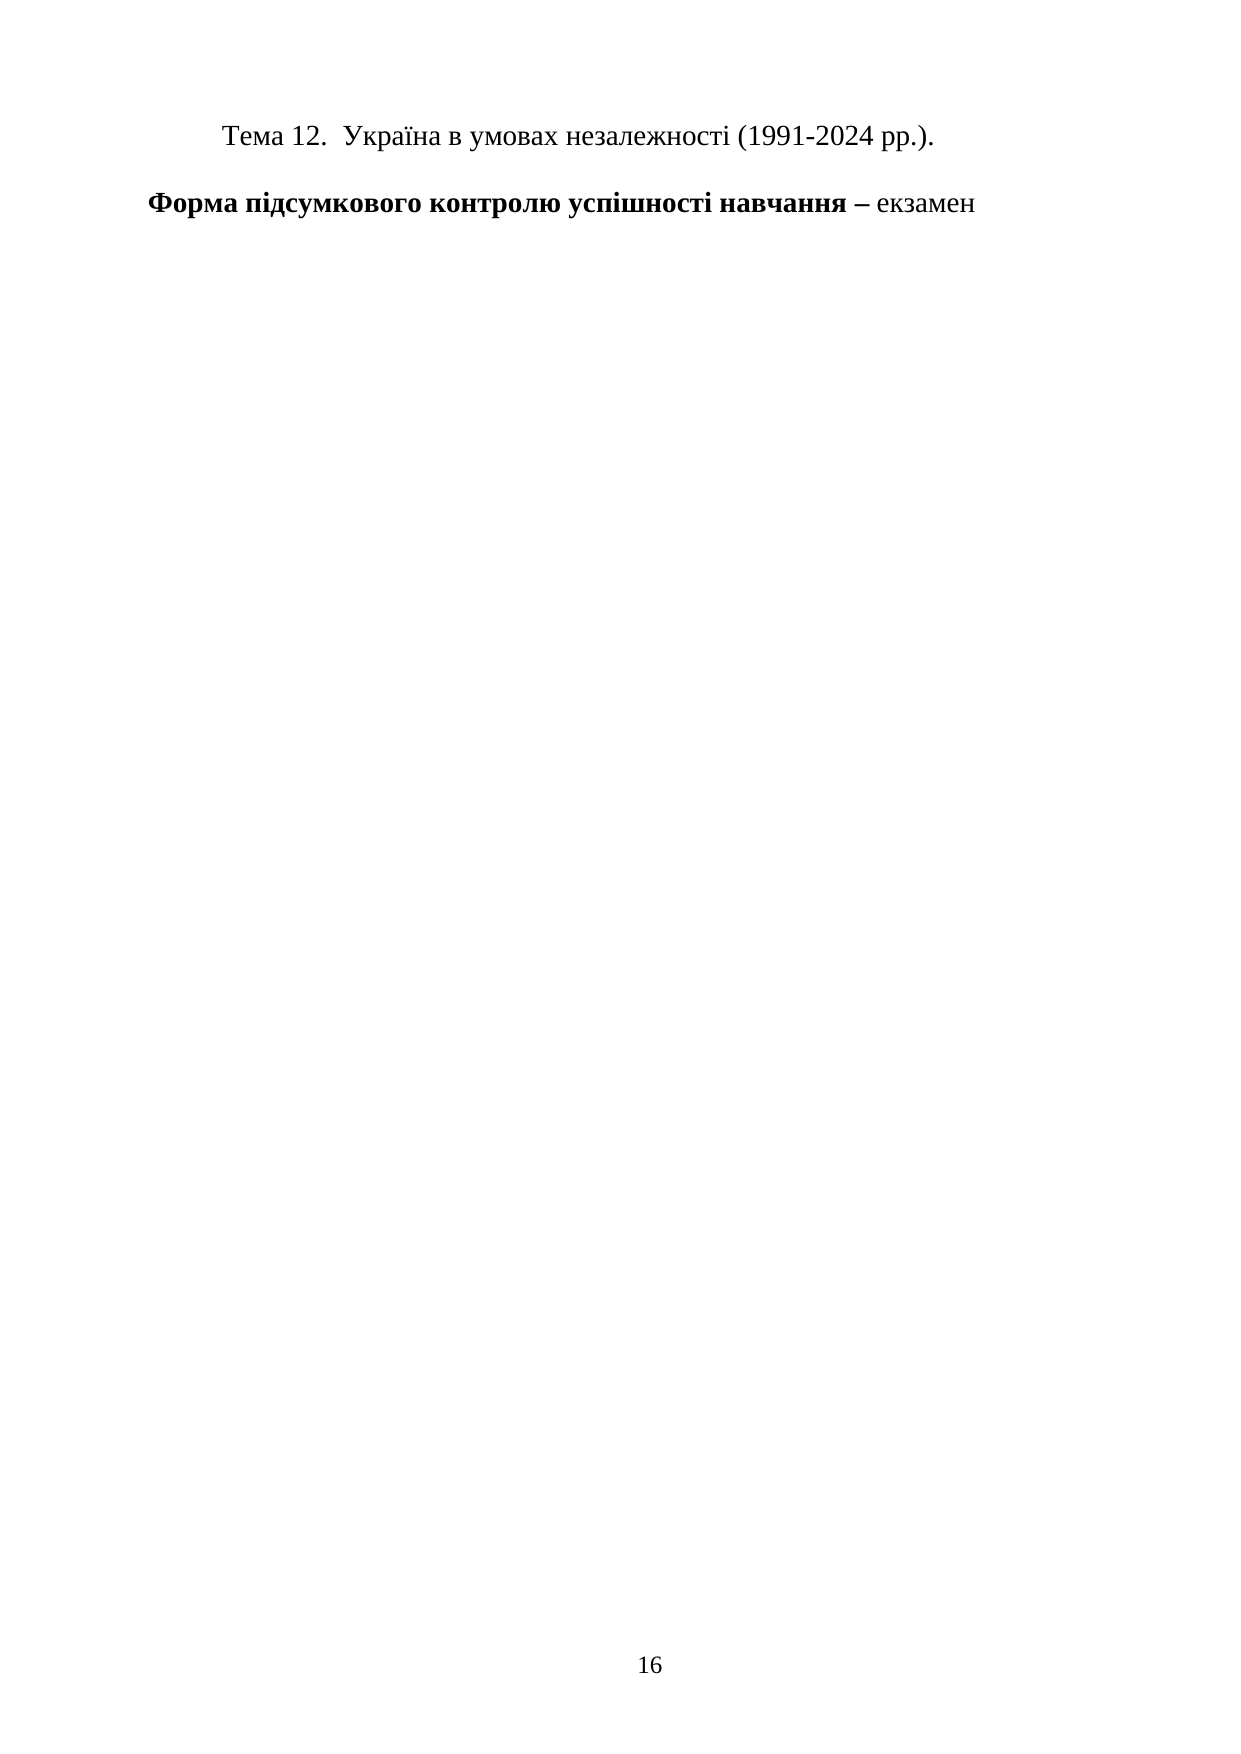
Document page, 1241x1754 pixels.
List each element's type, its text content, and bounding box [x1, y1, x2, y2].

text Форма підсумкового контролю успішності навчання – екзамен [148, 185, 1152, 219]
text Тема 12. Україна в умовах незалежності (1991-2024 рр.). [222, 118, 1152, 152]
